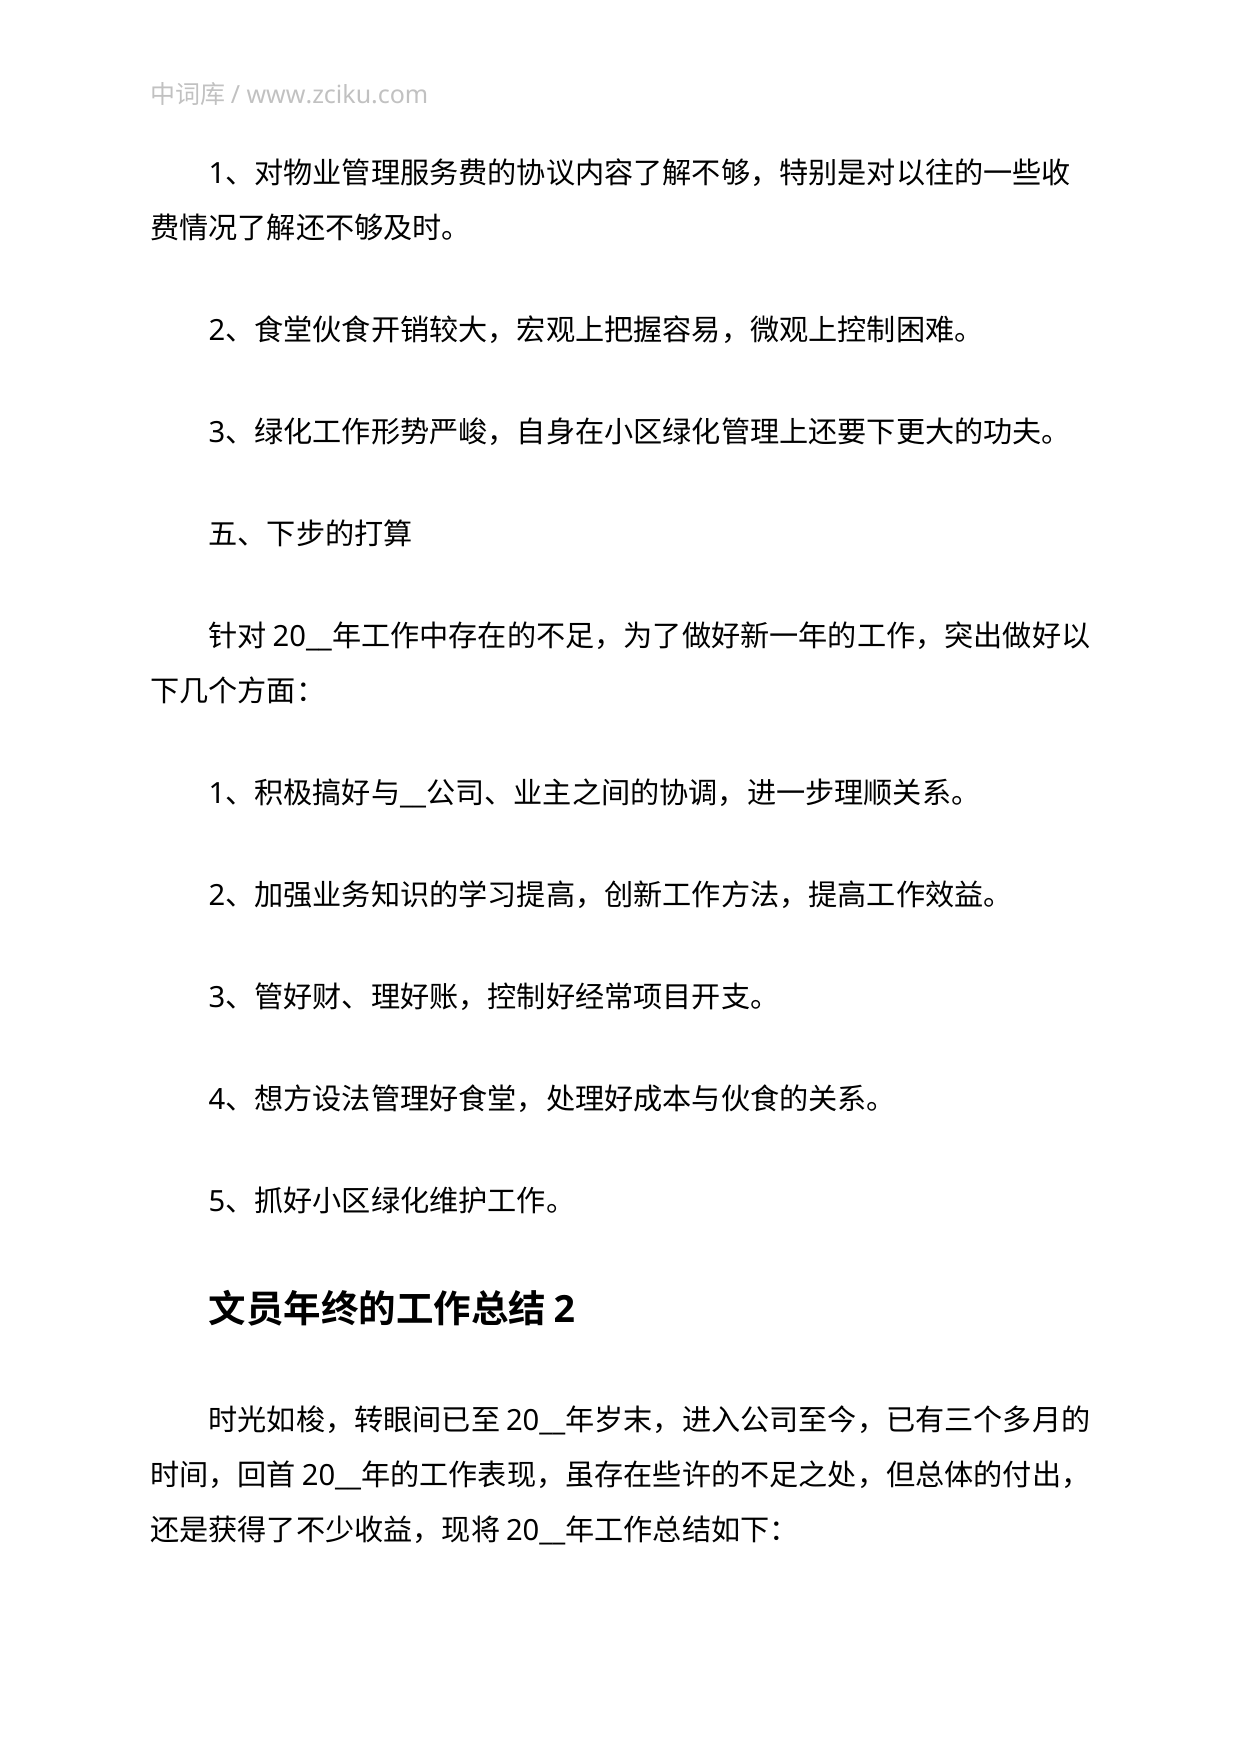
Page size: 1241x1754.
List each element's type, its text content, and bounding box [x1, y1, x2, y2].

text 3、绿化工作形势严峻，自身在小区绿化管理上还要下更大的功夫。 [150, 409, 1090, 451]
text 4、想方设法管理好食堂，处理好成本与伙食的关系。 [150, 1075, 1090, 1118]
text 针对20__年工作中存在的不足，为了做好新一年的工作，突出做好以下几个方面： [150, 612, 1090, 710]
text 2、加强业务知识的学习提高，创新工作方法，提高工作效益。 [150, 871, 1090, 914]
text 五、下步的打算 [150, 511, 1090, 553]
text 1、积极搞好与__公司、业主之间的协调，进一步理顺关系。 [150, 769, 1090, 812]
text 文员年终的工作总结2 [150, 1279, 1090, 1334]
text 时光如梭，转眼间已至20__年岁末，进入公司至今，已有三个多月的时间，回首20__年的工作表现，虽存在些许的不足之处，但总体的付出，还是获得了不少收益，现将20__年工作总结如下： [150, 1397, 1090, 1549]
text 3、管好财、理好账，控制好经常项目开支。 [150, 973, 1090, 1016]
text 1、对物业管理服务费的协议内容了解不够，特别是对以往的一些收费情况了解还不够及时。 [150, 150, 1090, 247]
text 5、抓好小区绿化维护工作。 [150, 1177, 1090, 1219]
text 2、食堂伙食开销较大，宏观上把握容易，微观上控制困难。 [150, 307, 1090, 349]
